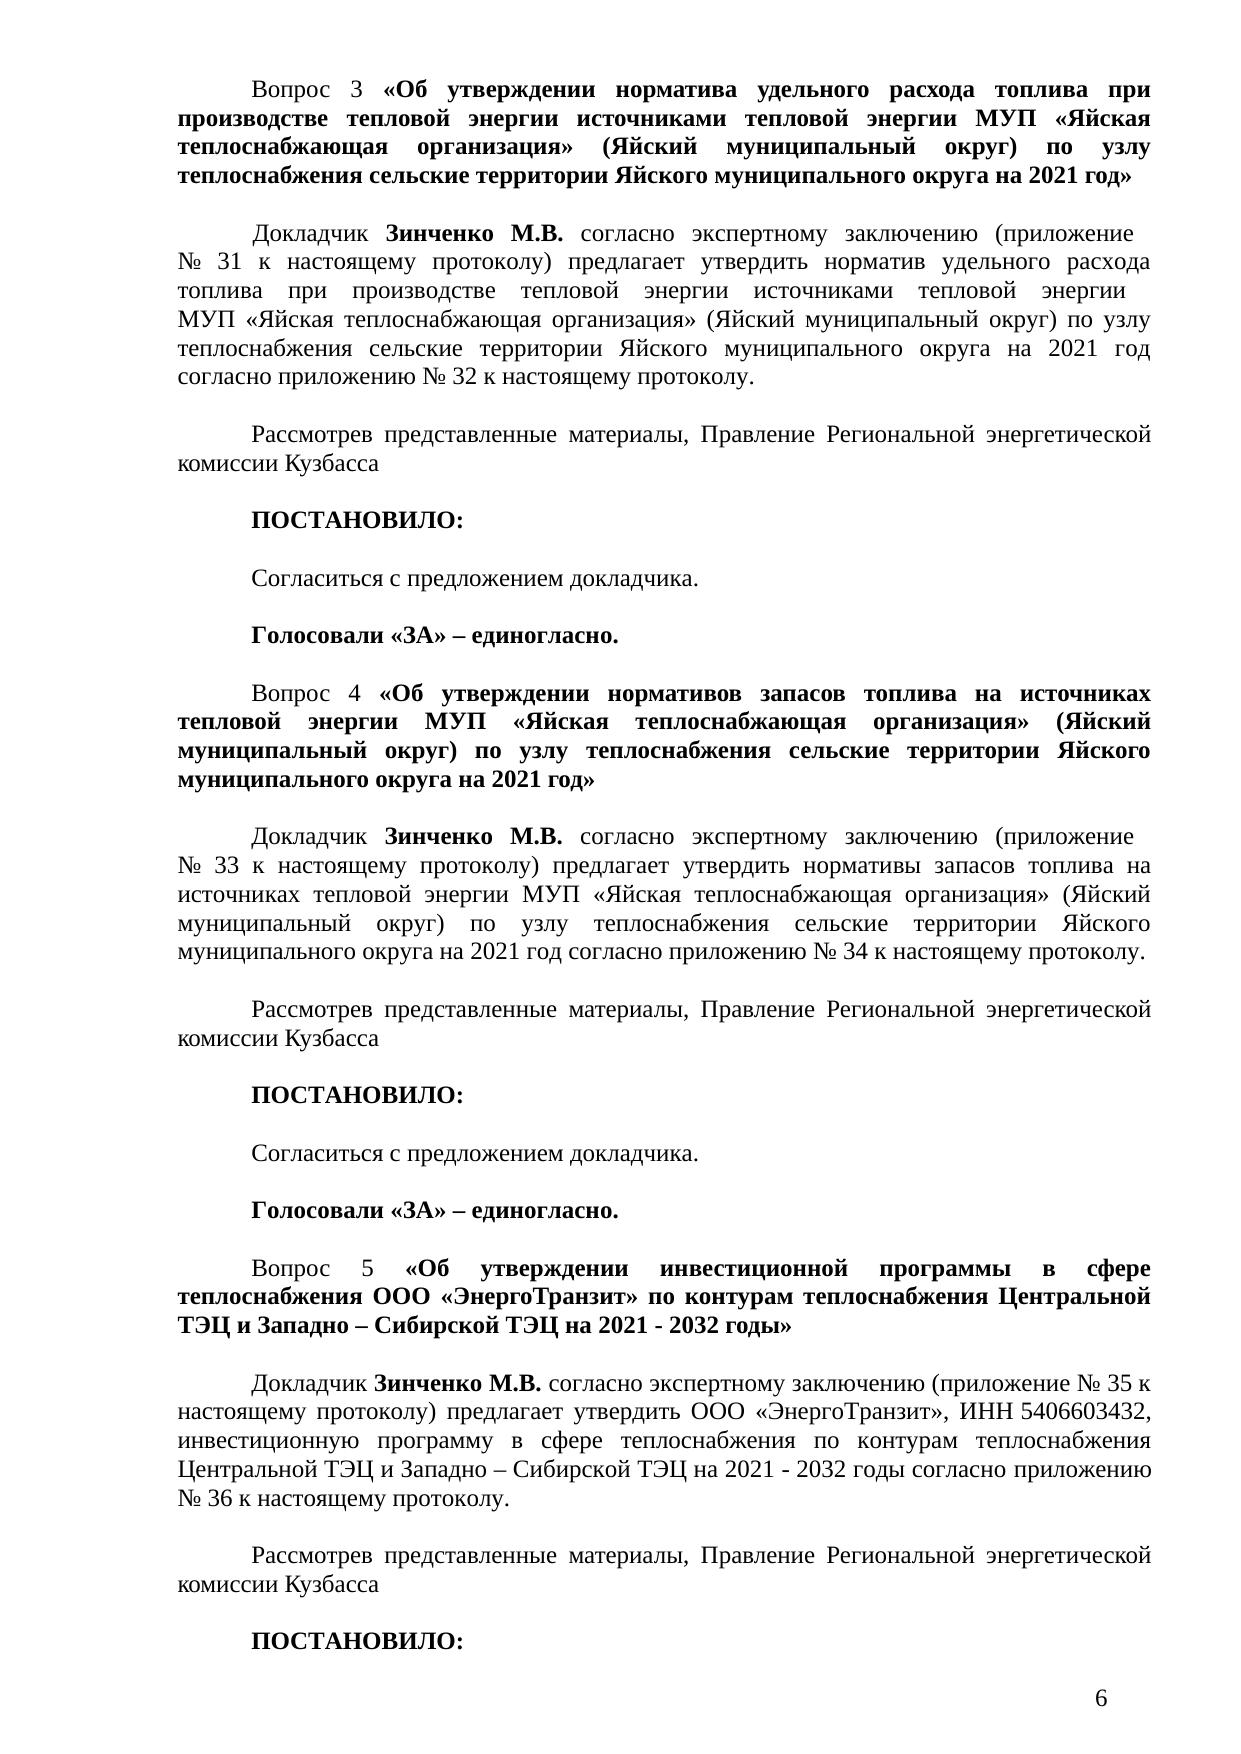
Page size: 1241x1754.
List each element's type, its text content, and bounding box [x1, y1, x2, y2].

text ПОСТАНОВИЛО: [177, 1626, 1152, 1655]
text Рассмотрев представленные материалы, Правление Региональной энергетической комиссии Кузбасса [177, 1540, 1152, 1598]
text Докладчик Зинченко М.В. согласно экспертному заключению (приложение № 33 к настоящему протоколу) предлагает утвердить нормативы запасов топлива на источниках тепловой энергии МУП «Яйская теплоснабжающая организация» (Яйский муниципальный округ) по узлу теплоснабжения сельские территории Яйского муниципального округа на 2021 год согласно приложению № 34 к настоящему протоколу. [177, 821, 1152, 965]
text Докладчик Зинченко М.В. согласно экспертному заключению (приложение № 35 к настоящему протоколу) предлагает утвердить ООО «ЭнергоТранзит», ИНН 5406603432, инвестиционную программу в сфере теплоснабжения по контурам теплоснабжения Центральной ТЭЦ и Западно – Сибирской ТЭЦ на 2021 - 2032 годы согласно приложению № 36 к настоящему протоколу. [177, 1368, 1152, 1511]
text Рассмотрев представленные материалы, Правление Региональной энергетической комиссии Кузбасса [177, 994, 1152, 1051]
text Вопрос 5 «Об утверждении инвестиционной программы в сфере теплоснабжения ООО «ЭнергоТранзит» по контурам теплоснабжения Центральной ТЭЦ и Западно – Сибирской ТЭЦ на 2021 - 2032 годы» [177, 1253, 1152, 1339]
text Голосовали «ЗА» – единогласно. [177, 620, 1152, 649]
text ПОСТАНОВИЛО: [177, 1080, 1152, 1109]
text Голосовали «ЗА» – единогласно. [177, 1195, 1152, 1224]
text Вопрос 3 «Об утверждении норматива удельного расхода топлива при производстве тепловой энергии источниками тепловой энергии МУП «Яйская теплоснабжающая организация» (Яйский муниципальный округ) по узлу теплоснабжения сельские территории Яйского муниципального округа на 2021 год» [177, 74, 1152, 189]
text ПОСТАНОВИЛО: [177, 505, 1152, 534]
text Рассмотрев представленные материалы, Правление Региональной энергетической комиссии Кузбасса [177, 419, 1152, 476]
text Согласиться с предложением докладчика. [177, 563, 1152, 591]
text Согласиться с предложением докладчика. [177, 1138, 1152, 1166]
text Вопрос 4 «Об утверждении нормативов запасов топлива на источниках тепловой энергии МУП «Яйская теплоснабжающая организация» (Яйский муниципальный округ) по узлу теплоснабжения сельские территории Яйского муниципального округа на 2021 год» [177, 678, 1152, 793]
text Докладчик Зинченко М.В. согласно экспертному заключению (приложение № 31 к настоящему протоколу) предлагает утвердить норматив удельного расхода топлива при производстве тепловой энергии источниками тепловой энергии МУП «Яйская теплоснабжающая организация» (Яйский муниципальный округ) по узлу теплоснабжения сельские территории Яйского муниципального округа на 2021 год согласно приложению № 32 к настоящему протоколу. [177, 218, 1152, 390]
